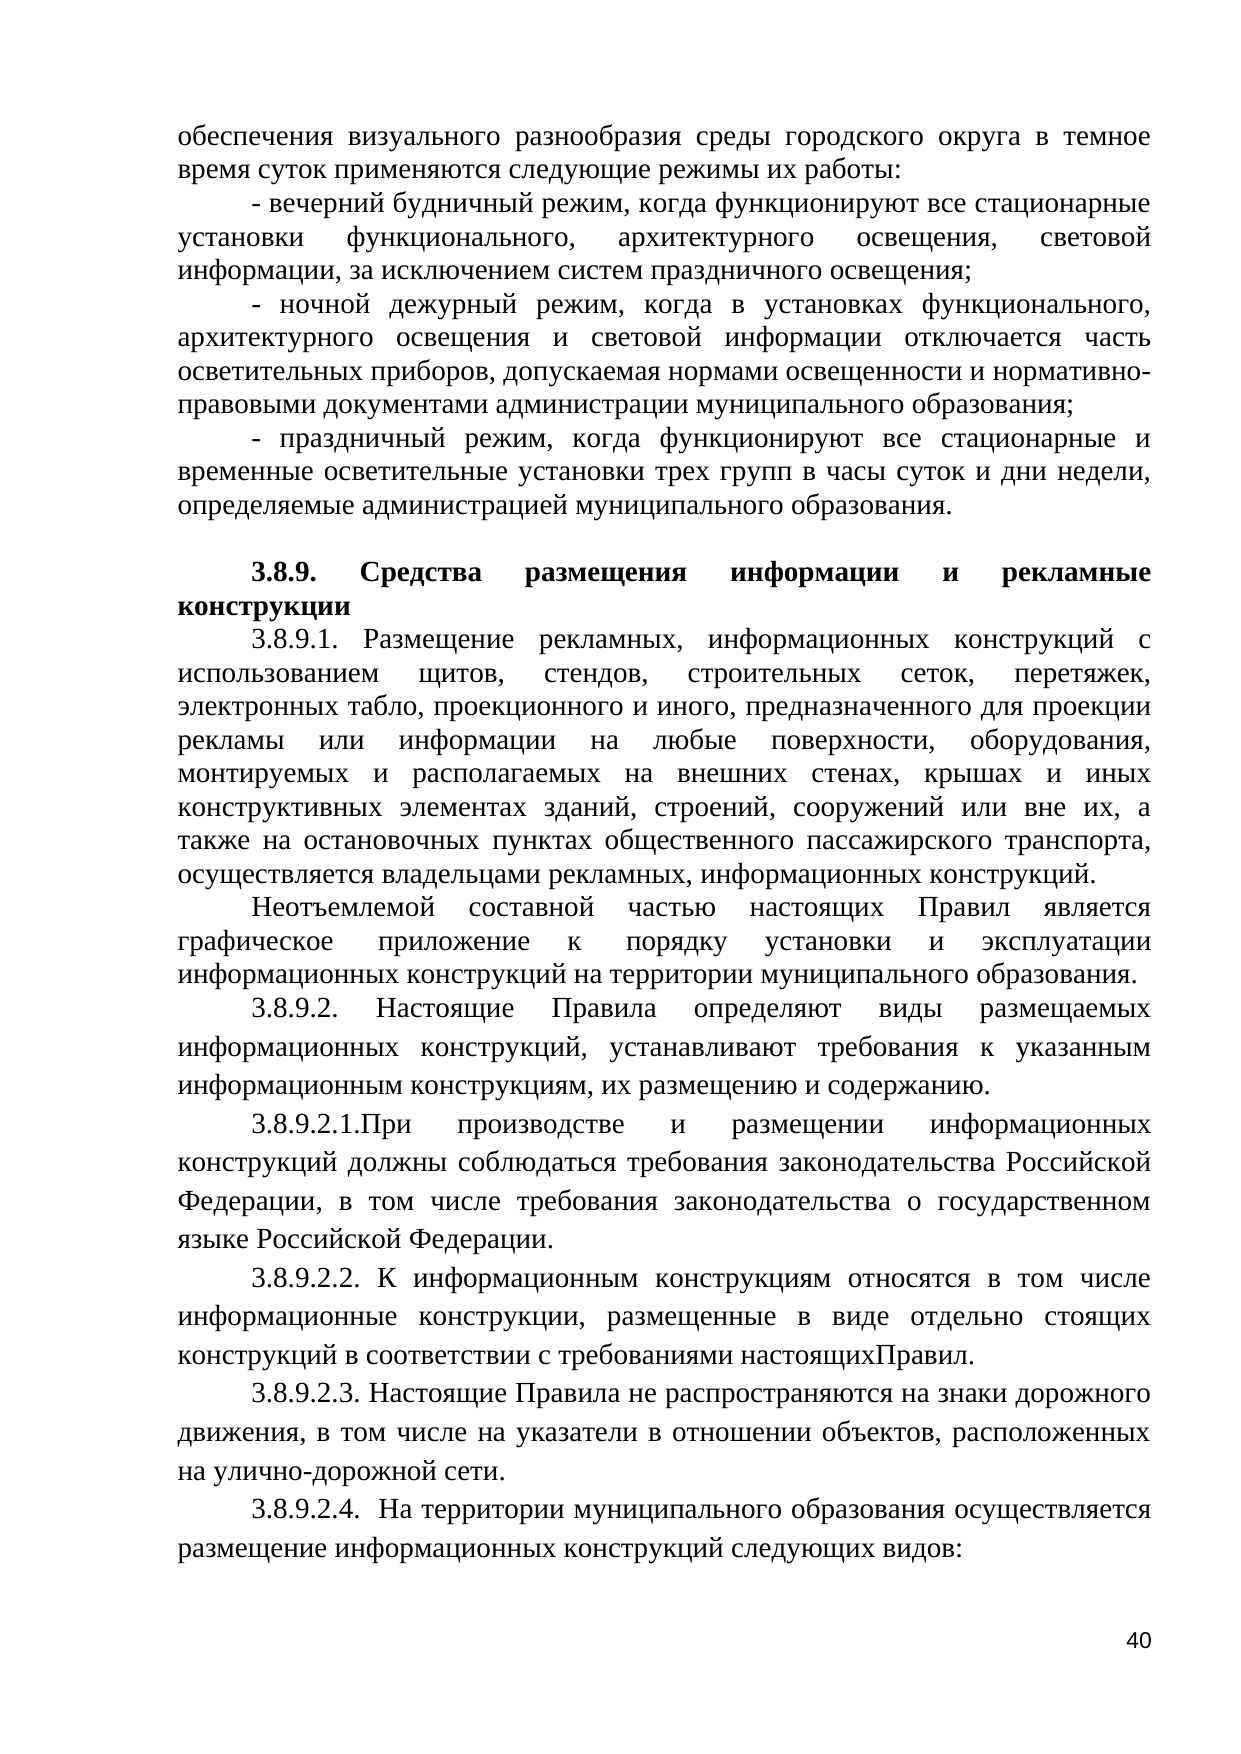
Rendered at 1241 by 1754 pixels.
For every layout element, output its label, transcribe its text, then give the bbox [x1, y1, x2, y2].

text Неотъемлемой составной частью настоящих Правил является графическое приложение к порядку установки и эксплуатации информационных конструкций на территории муниципального образования. [177, 889, 1152, 990]
text 3.8.9.2. Настоящие Правила определяют виды размещаемых информационных конструкций, устанавливают требования к указанным информационным конструкциям, их размещению и содержанию. [177, 990, 1152, 1101]
text - вечерний будничный режим, когда функционируют все стационарные установки функционального, архитектурного освещения, световой информации, за исключением систем праздничного освещения; [177, 185, 1152, 286]
text 3.8.9.2.2. К информационным конструкциям относятся в том числе информационные конструкции, размещенные в виде отдельно стоящих конструкций в соответствии с требованиями настоящихПравил. [177, 1260, 1152, 1371]
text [177, 118, 1152, 185]
text 3.8.9. Средства размещения информации и рекламные конструкции [177, 554, 1152, 621]
text - ночной дежурный режим, когда в установках функционального, архитектурного освещения и световой информации отключается часть осветительных приборов, допускаемая нормами освещенности и нормативно-правовыми документами администрации муниципального образования; [177, 286, 1152, 420]
text 3.8.9.2.4. На территории муниципального образования осуществляется размещение информационных конструкций следующих видов: [177, 1491, 1152, 1563]
text 3.8.9.2.1.При производстве и размещении информационных конструкций должны соблюдаться требования законодательства Российской Федерации, в том числе требования законодательства о государственном языке Российской Федерации. [177, 1106, 1152, 1255]
text - праздничный режим, когда функционируют все стационарные и временные осветительные установки трех групп в часы суток и дни недели, определяемые администрацией муниципального образования. [177, 420, 1152, 521]
text 3.8.9.1. Размещение рекламных, информационных конструкций с использованием щитов, стендов, строительных сеток, перетяжек, электронных табло, проекционного и иного, предназначенного для проекции рекламы или информации на любые поверхности, оборудования, монтируемых и располагаемых на внешних стенах, крышах и иных конструктивных элементах зданий, строений, сооружений или вне их, а также на остановочных пунктах общественного пассажирского транспорта, осуществляется владельцами рекламных, информационных конструкций. [177, 621, 1152, 889]
text 3.8.9.2.3. Настоящие Правила не распространяются на знаки дорожного движения, в том числе на указатели в отношении объектов, расположенных на улично-дорожной сети. [177, 1376, 1152, 1486]
